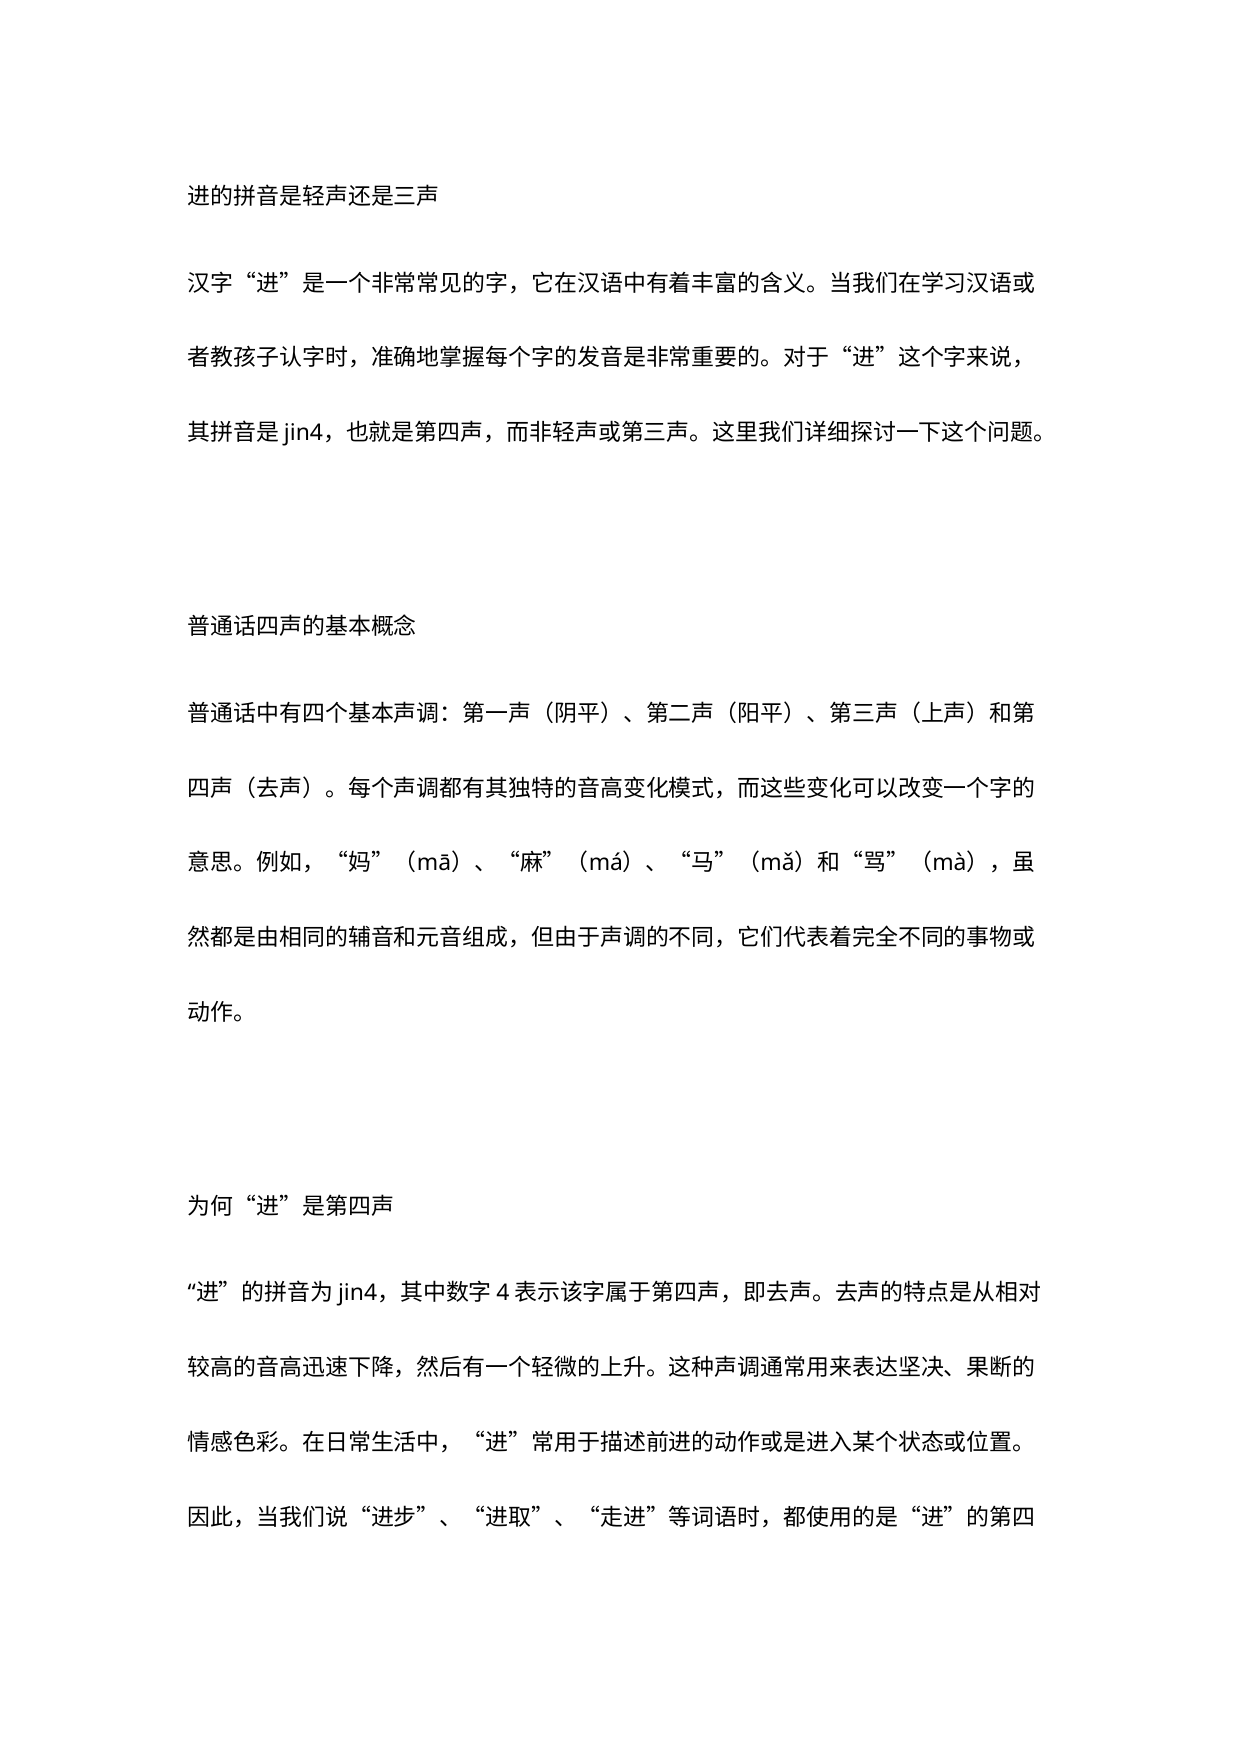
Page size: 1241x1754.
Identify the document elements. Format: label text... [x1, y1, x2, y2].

text 进的拼音是轻声还是三声 [187, 162, 1053, 227]
text 普通话中有四个基本声调：第一声（阴平）、第二声（阳平）、第三声（上声）和第四声（去声）。每个声调都有其独特的音高变化模式，而这些变化可以改变一个字的意思。例如，“妈”（mā）、“麻”（má）、“马”（mǎ）和“骂”（mà），虽然都是由相同的辅音和元音组成，但由于声调的不同，它们代表着完全不同的事物或动作。 [187, 679, 1053, 1043]
text 普通话四声的基本概念 [187, 592, 1053, 657]
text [187, 1258, 1053, 1547]
text 汉字“进”是一个非常常见的字，它在汉语中有着丰富的含义。当我们在学习汉语或者教孩子认字时，准确地掌握每个字的发音是非常重要的。对于“进”这个字来说，其拼音是jin4，也就是第四声，而非轻声或第三声。这里我们详细探讨一下这个问题。 [187, 248, 1053, 463]
text 为何“进”是第四声 [187, 1172, 1053, 1237]
